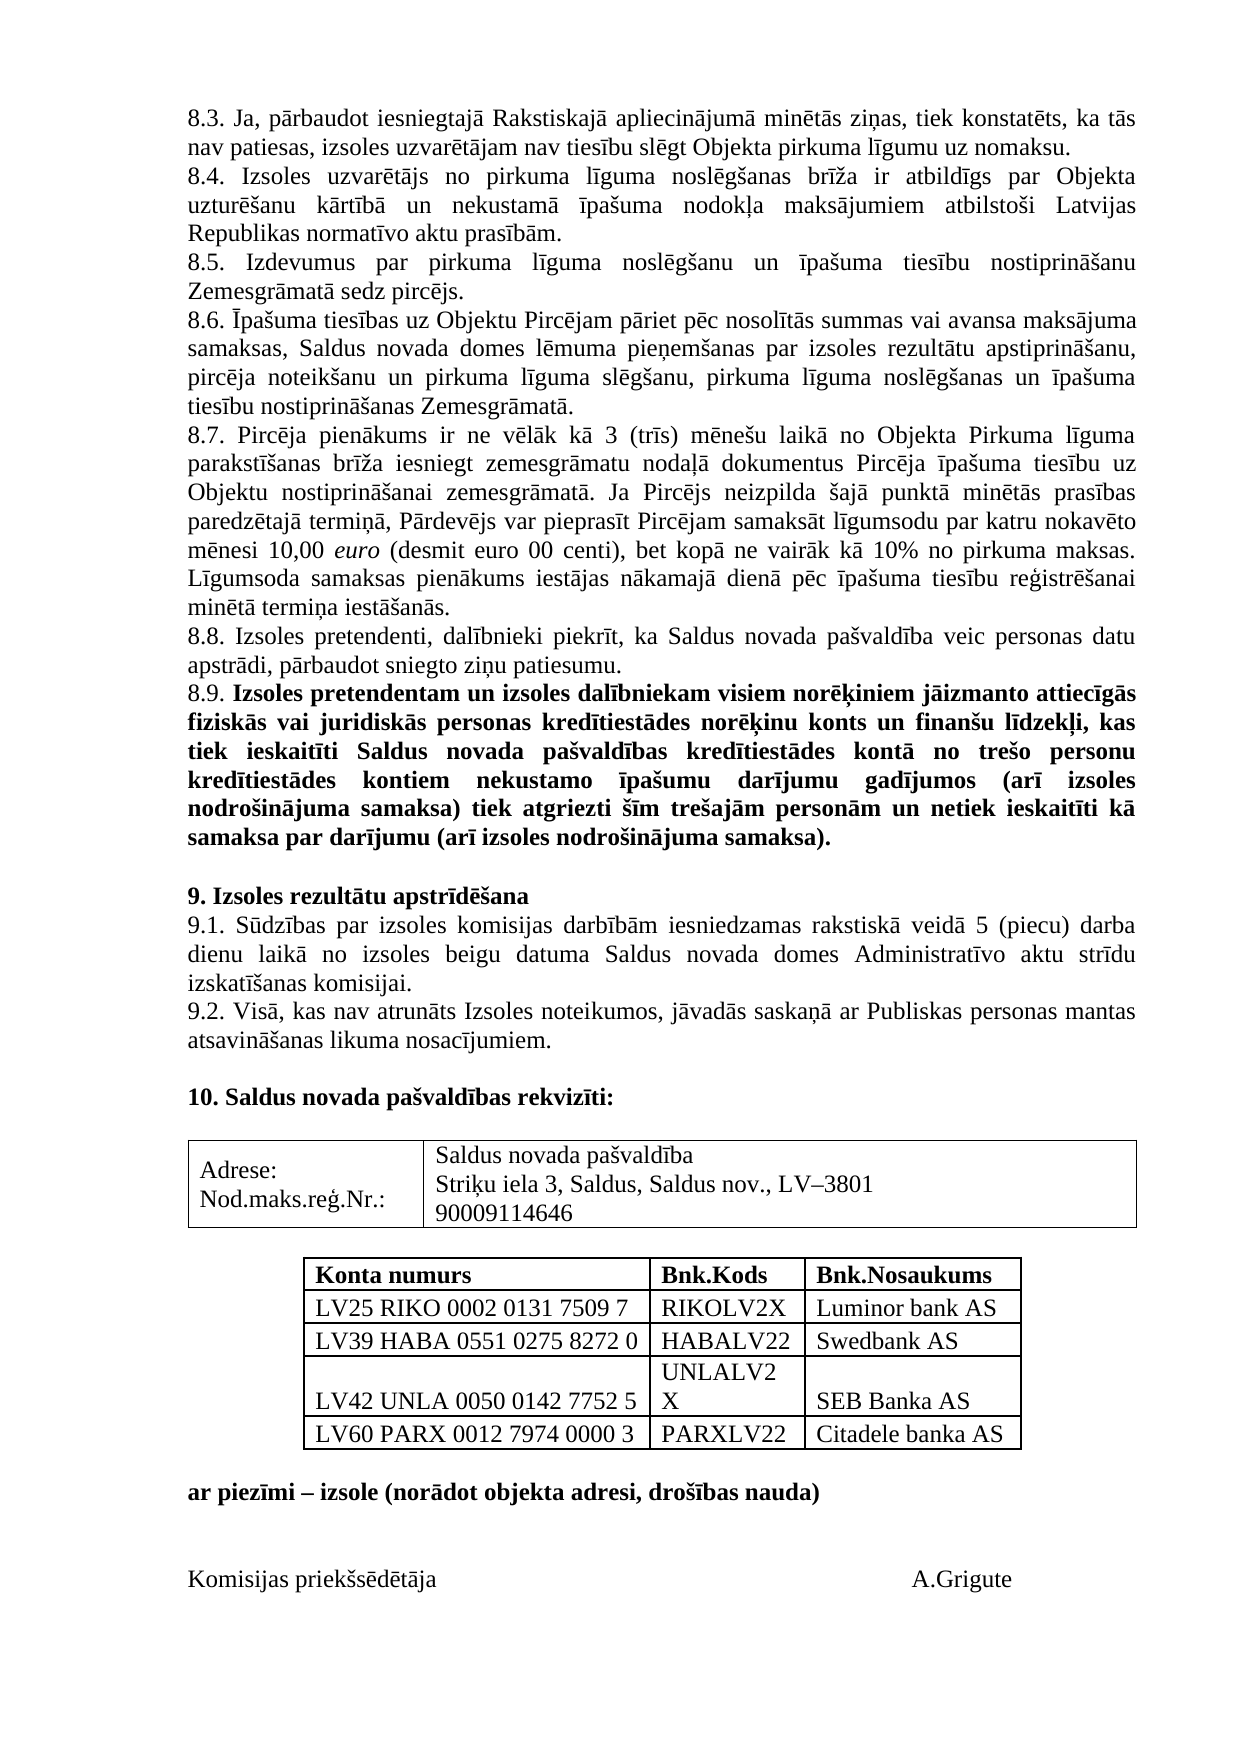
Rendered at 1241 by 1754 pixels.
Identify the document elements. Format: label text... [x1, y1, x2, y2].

table_cell LV42 UNLA 0050 0142 7752 5 [305, 1357, 649, 1414]
table_cell LV25 RIKO 0002 0131 7509 7 [305, 1291, 649, 1322]
text 8.4. Izsoles uzvarētājs no pirkuma noslēgšanas brīža ir atbildīgs par Objekta uzturēšanu kārtībā un nekustamā īpašuma nodokļa maksājumiem atbilstoši Latvijas Republikas normatīvo prasībām. [187, 161, 1137, 247]
table_header Konta numurs [305, 1259, 649, 1289]
table_cell LV60 PARX 0012 7974 0000 3 [305, 1417, 649, 1447]
text 8.6. Īpašuma tiesības uz Objektu Pircējam pāriet pēc nosolītās summas vai avansa maksājuma samaksas, Saldus novada domes lēmuma pieņemšanas par izsoles rezultātu apstiprināšanu, pircēja noteikšanu un pirkuma līguma slēgšanu, pirkuma līguma noslēgšanas un īpašuma tiesību nostiprināšanas Zemesgrāmatā. [187, 305, 1137, 420]
table_header Bnk.Nosaukums [806, 1259, 1020, 1289]
text ar piezīmi – izsole (norādot objekta adresi, drošības nauda) [187, 1477, 1137, 1506]
text Komisijas priekšsēdētāja A.Grigute [187, 1564, 1137, 1592]
table_cell SEB Banka AS [806, 1357, 1020, 1414]
table_cell UNLALV2X [651, 1357, 804, 1414]
table_header Bnk.Kods [651, 1259, 804, 1289]
table_cell RIKOLV2X [651, 1291, 804, 1322]
text 9.1. Sūdzības par izsoles komisijas darbībām iesniedzamas rakstiskā veidā 5 (piecu) darba dienu laikā no izsoles beigu datuma Saldus novada domes Administratīvo aktu strīdu izskatīšanas komisijai. [187, 910, 1137, 996]
table_cell Swedbank AS [806, 1324, 1020, 1355]
table_cell HABALV22 [651, 1324, 804, 1355]
table_header Adrese: Nod.maks.reģ.Nr.: [189, 1141, 423, 1227]
table_header Saldus novada pašvaldība Striķu iela 3, Saldus, Saldus nov., LV–3801 90009114646 [424, 1141, 1136, 1227]
text 8.7. Pircēja pienākums ir ne vēlāk kā 3 (trīs) mēnešu laikā no Objekta Pirkuma līguma parakstīšanas brīža iesniegt zemesgrāmatu nodaļā dokumentus Pircēja īpašuma tiesību uz Objektu nostiprināšanai zemesgrāmatā. Ja Pircējs neizpilda šajā punktā minētās prasības paredzētajā termiņā, Pārdevējs var pieprasīt Pircējam samaksāt līgumsodu par katru nokavēto mēnesi 10,00 euro (desmit euro 00 centi), bet kopā ne vairāk kā 10% no pirkuma maksas. Līgumsoda samaksas pienākums iestājas nākamajā dienā pēc īpašuma tiesību reģistrēšanai minētā termiņa iestāšanās. [187, 420, 1137, 621]
text 10. Saldus novada pašvaldības rekvizīti: [187, 1082, 1137, 1111]
text 8.9. Izsoles pretendentam un izsoles dalībniekam visiem norēķiniem jāizmanto attiecīgās fiziskās vai juridiskās personas kredītiestādes norēķinu konts un finanšu līdzekļi, kas tiek ieskaitīti Saldus novada pašvaldības kredītiestādes kontā no trešo personu kredītiestādes kontiem nekustamo īpašumu darījumu gadījumos (arī izsoles nodrošinājuma samaksa) tiek atgriezti šīm trešajām personām un netiek ieskaitīti kā samaksa par darījumu (arī izsoles nodrošinājuma samaksa). [187, 678, 1137, 851]
text 8.3. Ja, pārbaudot iesniegtajā Rakstiskajā apliecinājumā minētās ziņas, tiek konstatēts, ka tās nav patiesas, izsoles uzvarētājam nav tiesību slēgt Objekta pirkuma līgumu uz nomaksu. [187, 103, 1137, 161]
text 8.8. Izsoles pretendenti, dalībnieki piekrīt, ka Saldus novada pašvaldība veic personas datu apstrādi, pārbaudot sniegto ziņu patiesumu. [187, 621, 1137, 678]
table_cell Citadele banka AS [806, 1417, 1020, 1447]
text 9.2. Visā, kas nav atrunāts Izsoles noteikumos, jāvadās saskaņā ar Publiskas personas mantas atsavināšanas likuma nosacījumiem. [187, 996, 1137, 1054]
table_cell Luminor bank AS [806, 1291, 1020, 1322]
text 8.5. Izdevumus par pirkuma noslēgšanu un īpašuma tiesību nostiprināšanu Zemesgrāmatā sedz pircējs. [187, 247, 1137, 305]
table_cell LV39 HABA 0551 0275 8272 0 [305, 1324, 649, 1355]
table_cell PARXLV22 [651, 1417, 804, 1447]
text 9. Izsoles rezultātu apstrīdēšana [187, 881, 1137, 910]
